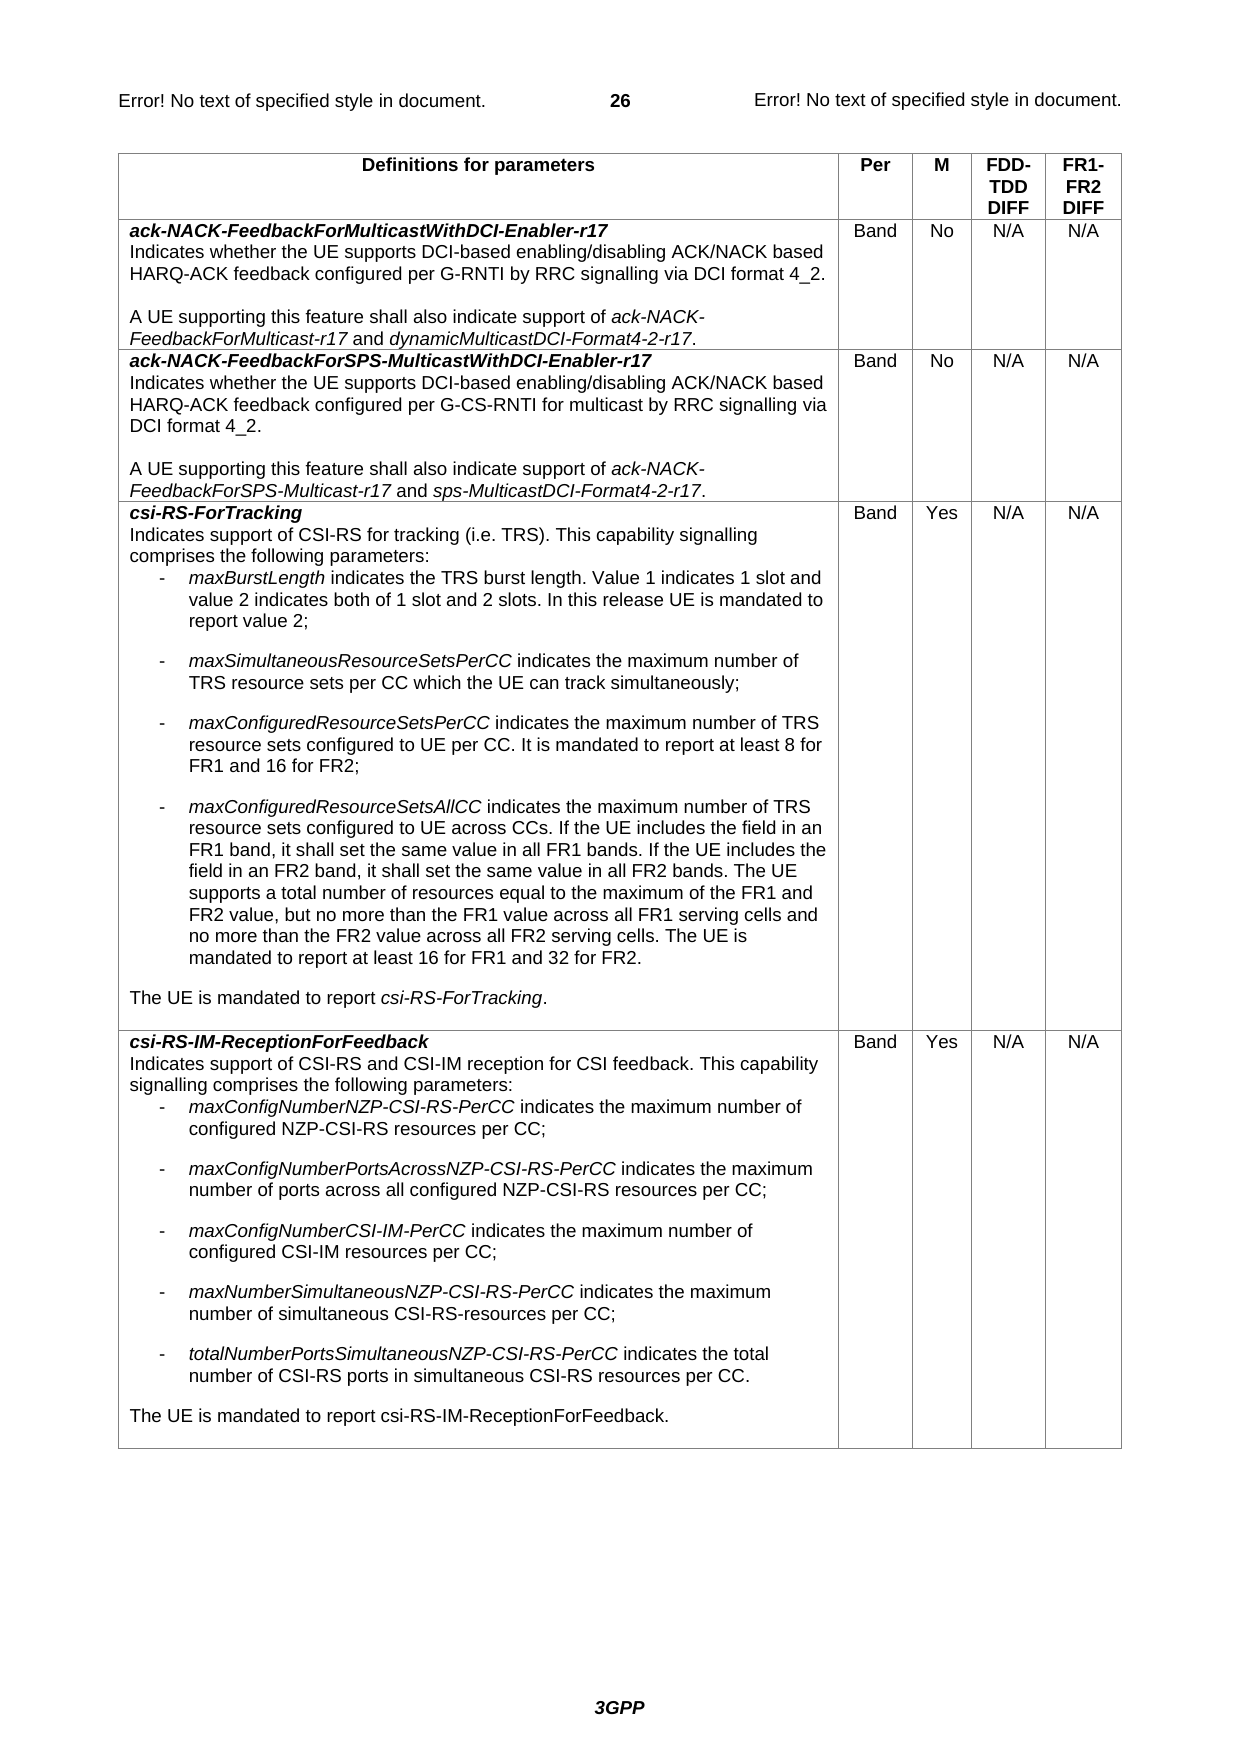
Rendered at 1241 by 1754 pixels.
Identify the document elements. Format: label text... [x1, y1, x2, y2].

table_cell N/A [1046, 350, 1121, 501]
table_header Definitions for parameters [119, 154, 838, 219]
table_cell No [913, 220, 971, 349]
table_cell Band [839, 220, 912, 349]
table_cell N/A [972, 1031, 1045, 1448]
table_cell Yes [913, 1031, 971, 1448]
table_cell N/A [972, 502, 1045, 1030]
table_cell ack-NACK-FeedbackForSPS-MulticastWithDCI-Enabler-r17 Indicates whether the UE supports DCI-based enabling/disabling ACK/NACK based HARQ-ACK feedback configured per G-CS-RNTI for multicast by RRC signalling via DCI format 4_2. A UE supporting this feature shall also indicate support of ack-NACK-FeedbackForSPS-Multicast-r17 and sps-MulticastDCI-Format4-2-r17. [119, 350, 838, 501]
table_cell N/A [1046, 1031, 1121, 1448]
table_cell N/A [1046, 220, 1121, 349]
table_header FR1-FR2 DIFF [1046, 154, 1121, 219]
table_cell N/A [1046, 502, 1121, 1030]
table_header FDD-TDD DIFF [972, 154, 1045, 219]
table_header Per [839, 154, 912, 219]
table_cell Band [839, 350, 912, 501]
table_cell N/A [972, 350, 1045, 501]
table_cell No [913, 350, 971, 501]
table_cell Band [839, 502, 912, 1030]
table_cell N/A [972, 220, 1045, 349]
table_header M [913, 154, 971, 219]
table_cell Yes [913, 502, 971, 1030]
table_cell csi-RS-IM-ReceptionForFeedback Indicates support of CSI-RS and CSI-IM reception for CSI feedback. This capability signalling comprises the following parameters: - maxConfigNumberNZP-CSI-RS-PerCC indicates the maximum number of configured NZP-CSI-RS resources per CC; - maxConfigNumberPortsAcrossNZP-CSI-RS-PerCC indicates the maximum number of ports across all configured NZP-CSI-RS resources per CC; - maxConfigNumberCSI-IM-PerCC indicates the maximum number of configured CSI-IM resources per CC; - maxNumberSimultaneousNZP-CSI-RS-PerCC indicates the maximum number of simultaneous CSI-RS-resources per CC; - totalNumberPortsSimultaneousNZP-CSI-RS-PerCC indicates the total number of CSI-RS ports in simultaneous CSI-RS resources per CC. The UE is mandated to report csi-RS-IM-ReceptionForFeedback. [119, 1031, 838, 1448]
table_cell csi-RS-ForTracking Indicates support of CSI-RS for tracking (i.e. TRS). This capability signalling comprises the following parameters: - maxBurstLength indicates the TRS burst length. Value 1 indicates 1 slot and value 2 indicates both of 1 slot and 2 slots. In this release UE is mandated to report value 2; - maxSimultaneousResourceSetsPerCC indicates the maximum number of TRS resource sets per CC which the UE can track simultaneously; - maxConfiguredResourceSetsPerCC indicates the maximum number of TRS resource sets configured to UE per CC. It is mandated to report at least 8 for FR1 and 16 for FR2; - maxConfiguredResourceSetsAllCC indicates the maximum number of TRS resource sets configured to UE across CCs. If the UE includes the field in an FR1 band, it shall set the same value in all FR1 bands. If the UE includes the field in an FR2 band, it shall set the same value in all FR2 bands. The UE supports a total number of resources equal to the maximum of the FR1 and FR2 value, but no more than the FR1 value across all FR1 serving cells and no more than the FR2 value across all FR2 serving cells. The UE is mandated to report at least 16 for FR1 and 32 for FR2. The UE is mandated to report csi-RS-ForTracking. [119, 502, 838, 1030]
table_cell Band [839, 1031, 912, 1448]
table_cell ack-NACK-FeedbackForMulticastWithDCI-Enabler-r17 Indicates whether the UE supports DCI-based enabling/disabling ACK/NACK based HARQ-ACK feedback configured per G-RNTI by RRC signalling via DCI format 4_2. A UE supporting this feature shall also indicate support of ack-NACK-FeedbackForMulticast-r17 and dynamicMulticastDCI-Format4-2-r17. [119, 220, 838, 349]
